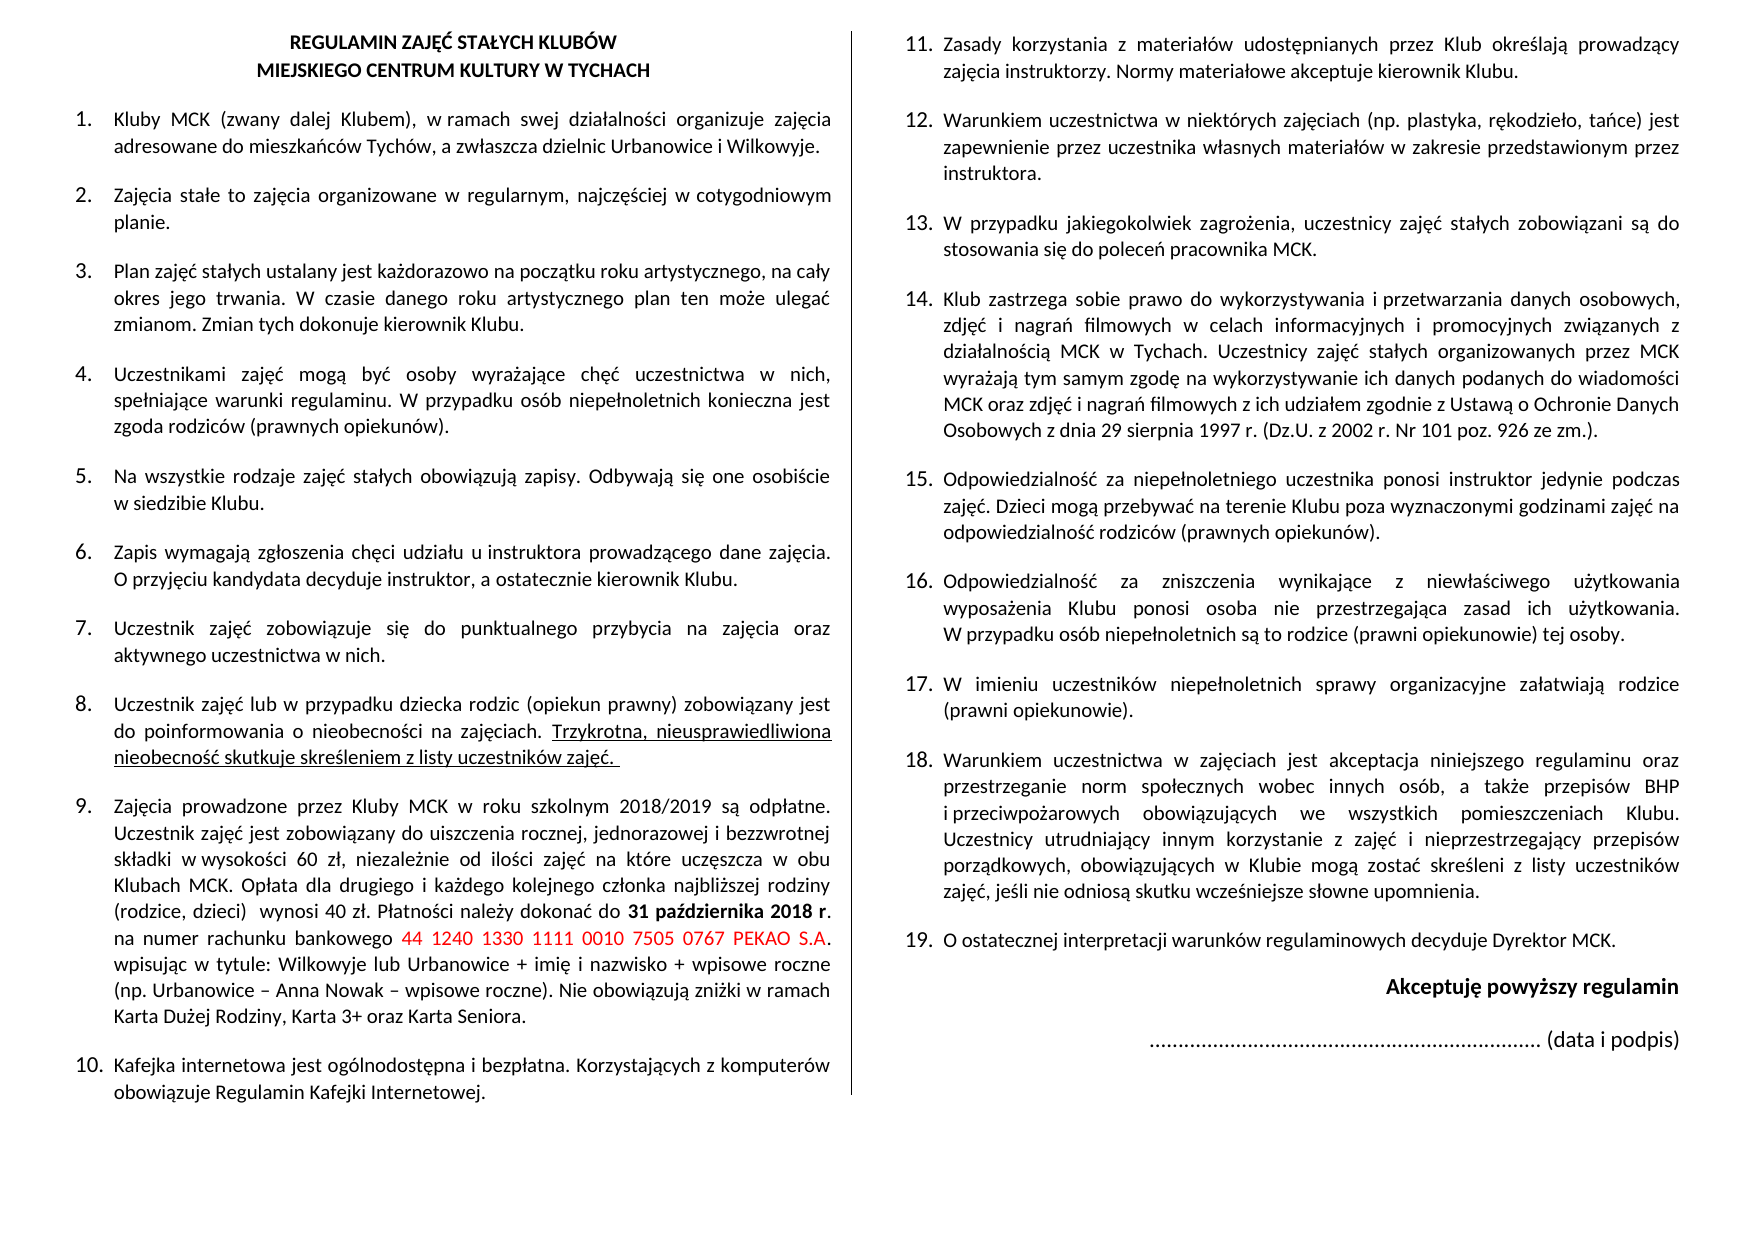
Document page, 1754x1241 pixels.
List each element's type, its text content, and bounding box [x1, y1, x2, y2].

subtitle REGULAMIN ZAJĘĆ STAŁYCH KLUBÓW [75, 29, 855, 55]
list Uczestnik zajęć lub w przypadku dziecka rodzic (opiekun prawny) zobowiązany jest do poinformowania o nieobecności na zajęciach. Trzykrotna, nieusprawiedliwiona nieobecność skutkuje skreśleniem z listy uczestników zajęć. [75, 689, 851, 769]
list W imieniu uczestników niepełnoletnich sprawy organizacyjne załatwiają rodzice (prawni opiekunowie). [904, 669, 1681, 723]
list Na wszystkie rodzaje zajęć stałych obowiązują zapisy. Odbywają się one osobiście w siedzibie Klubu. [75, 461, 851, 515]
list O ostatecznej interpretacji warunków regulaminowych decyduje Dyrektor MCK. [904, 926, 1681, 953]
list Uczestnik zajęć zobowiązuje się do punktualnego przybycia na zajęcia oraz aktywnego uczestnictwa w nich. [75, 613, 851, 667]
list W przypadku jakiegokolwiek zagrożenia, uczestnicy zajęć stałych zobowiązani są do stosowania się do poleceń pracownika MCK. [904, 208, 1681, 262]
list Odpowiedzialność za niepełnoletniego uczestnika ponosi instruktor jedynie podczas zajęć. Dzieci mogą przebywać na terenie Klubu poza wyznaczonymi godzinami zajęć na odpowiedzialność rodziców (prawnych opiekunów). [904, 464, 1681, 545]
list Plan zajęć stałych ustalany jest każdorazowo na początku roku artystycznego, na cały okres jego trwania. W czasie danego roku artystycznego plan ten może ulegać zmianom. Zmian tych dokonuje kierownik Klubu. [75, 257, 851, 337]
list Zasady korzystania z materiałów udostępnianych przez Klub określają prowadzący zajęcia instruktorzy. Normy materiałowe akceptuje kierownik Klubu. [904, 29, 1681, 84]
list Kluby MCK (zwany dalej Klubem), w ramach swej działalności organizuje zajęcia adresowane do mieszkańców Tychów, a zwłaszcza dzielnic Urbanowice i Wilkowyje. [75, 104, 851, 159]
subtitle MIEJSKIEGO CENTRUM KULTURY W TYCHACH [75, 57, 851, 82]
list Kafejka internetowa jest ogólnodostępna i bezpłatna. Korzystających z komputerów obowiązuje Regulamin Kafejki Internetowej. [75, 1050, 851, 1104]
list Zajęcia prowadzone przez Kluby MCK w roku szkolnym 2018/2019 są odpłatne. Uczestnik zajęć jest zobowiązany do uiszczenia rocznej, jednorazowej i bezzwrotnej składki w wysokości 60 zł, niezależnie od ilości zajęć na które uczęszcza w obu Klubach MCK. Opłata dla drugiego i każdego kolejnego członka najbliższej rodziny (rodzice, dzieci) wynosi 40 zł. Płatności należy dokonać do 31 października 2018 r. na numer rachunku bankowego 44 1240 1330 1111 0010 7505 0767 PEKAO S.A. wpisując w tytule: Wilkowyje lub Urbanowice + imię i nazwisko + wpisowe roczne (np. Urbanowice – Anna Nowak – wpisowe roczne). Nie obowiązują zniżki w ramach Karta Dużej Rodziny, Karta 3+ oraz Karta Seniora. [75, 791, 851, 1028]
text .................................................................... (data i podpis) [904, 1025, 1681, 1053]
list Warunkiem uczestnictwa w zajęciach jest akceptacja niniejszego regulaminu oraz przestrzeganie norm społecznych wobec innych osób, a także przepisów BHP i przeciwpożarowych obowiązujących we wszystkich pomieszczeniach Klubu. Uczestnicy utrudniający innym korzystanie z zajęć i nieprzestrzegający przepisów porządkowych, obowiązujących w Klubie mogą zostać skreśleni z listy uczestników zajęć, jeśli nie odniosą skutku wcześniejsze słowne upomnienia. [904, 745, 1681, 904]
list Odpowiedzialność za zniszczenia wynikające z niewłaściwego użytkowania wyposażenia Klubu ponosi osoba nie przestrzegająca zasad ich użytkowania. W przypadku osób niepełnoletnich są to rodzice (prawni opiekunowie) tej osoby. [904, 567, 1681, 647]
text Akceptuję powyższy regulamin [904, 972, 1679, 1001]
list Klub zastrzega sobie prawo do wykorzystywania i przetwarzania danych osobowych, zdjęć i nagrań filmowych w celach informacyjnych i promocyjnych związanych z działalnością MCK w Tychach. Uczestnicy zajęć stałych organizowanych przez MCK wyrażają tym samym zgodę na wykorzystywanie ich danych podanych do wiadomości MCK oraz zdjęć i nagrań filmowych z ich udziałem zgodnie z Ustawą o Ochronie Danych Osobowych z dnia 29 sierpnia 1997 r. (Dz.U. z 2002 r. Nr 101 poz. 926 ze zm.). [904, 284, 1681, 443]
list Uczestnikami zajęć mogą być osoby wyrażające chęć uczestnictwa w nich, spełniające warunki regulaminu. W przypadku osób niepełnoletnich konieczna jest zgoda rodziców (prawnych opiekunów). [75, 359, 851, 439]
list Warunkiem uczestnictwa w niektórych zajęciach (np. plastyka, rękodzieło, tańce) jest zapewnienie przez uczestnika własnych materiałów w zakresie przedstawionym przez instruktora. [904, 106, 1681, 186]
list Zajęcia stałe to zajęcia organizowane w regularnym, najczęściej w cotygodniowym planie. [75, 181, 851, 235]
list Zapis wymagają zgłoszenia chęci udziału u instruktora prowadzącego dane zajęcia. O przyjęciu kandydata decyduje instruktor, a ostatecznie kierownik Klubu. [75, 537, 851, 591]
